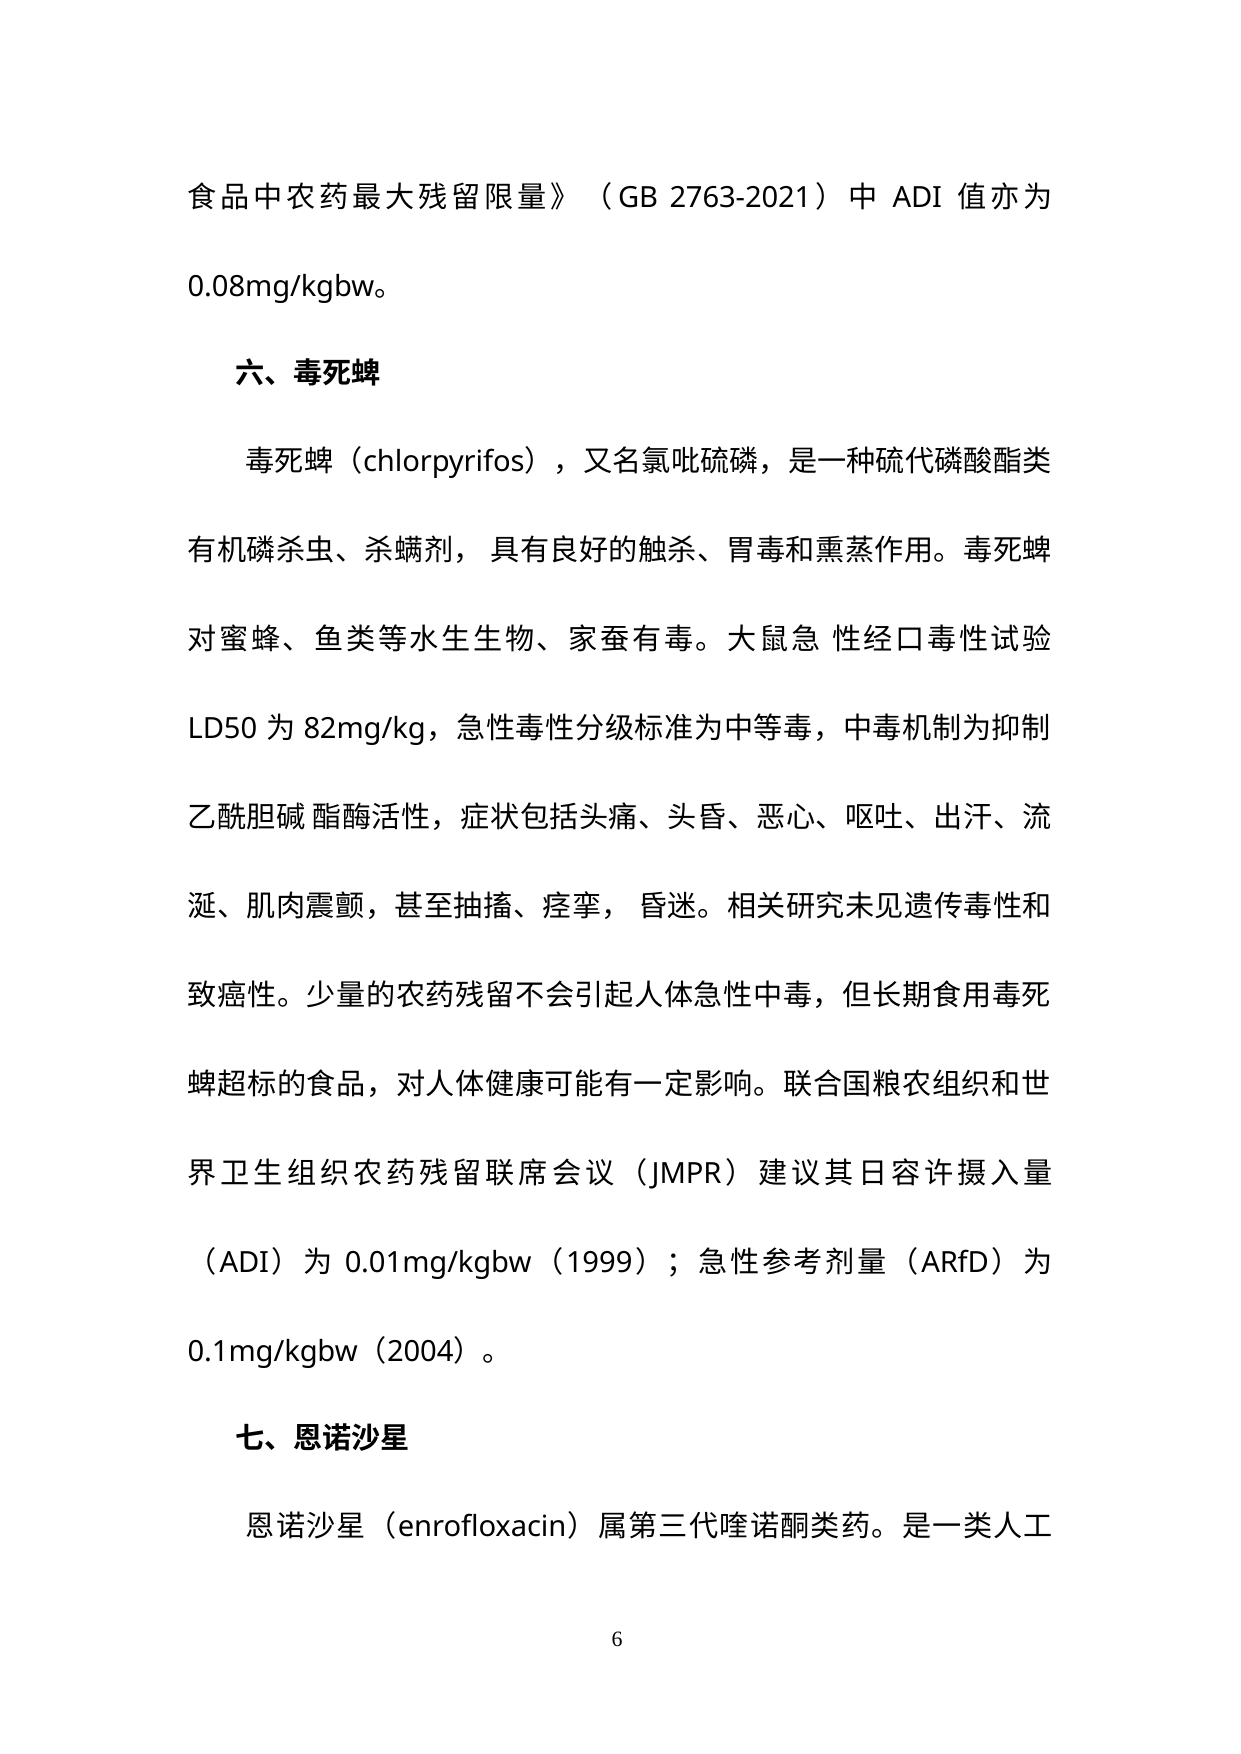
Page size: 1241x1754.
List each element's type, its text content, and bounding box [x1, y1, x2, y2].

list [187, 1491, 1053, 1556]
list 毒死蜱 [191, 339, 1053, 404]
list 恩诺沙星 [191, 1404, 1053, 1469]
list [187, 162, 1053, 316]
list 毒死蜱（chlorpyrifos），又名氯吡硫磷，是一种硫代磷酸酯类有机磷杀虫、杀螨剂， 具有良好的触杀、胃毒和熏蒸作用。毒死蜱对蜜蜂、鱼类等水生生物、家蚕有毒。大鼠急 性经口毒性试验 LD50 为 82mg/kg，急性毒性分级标准为中等毒，中毒机制为抑制乙酰胆碱 酯酶活性，症状包括头痛、头昏、恶心、呕吐、出汗、流涎、肌肉震颤，甚至抽搐、痉挛， 昏迷。相关研究未见遗传毒性和致癌性。少量的农药残留不会引起人体急性中毒，但长期食用毒死蜱超标的食品，对人体健康可能有一定影响。联合国粮农组织和世界卫生组织农药残留联席会议（JMPR）建议其日容许摄入量 （ADI）为 0.01mg/kgbw（1999）；急性参考剂量（ARfD）为 0.1mg/kgbw（2004）。 [187, 426, 1053, 1381]
